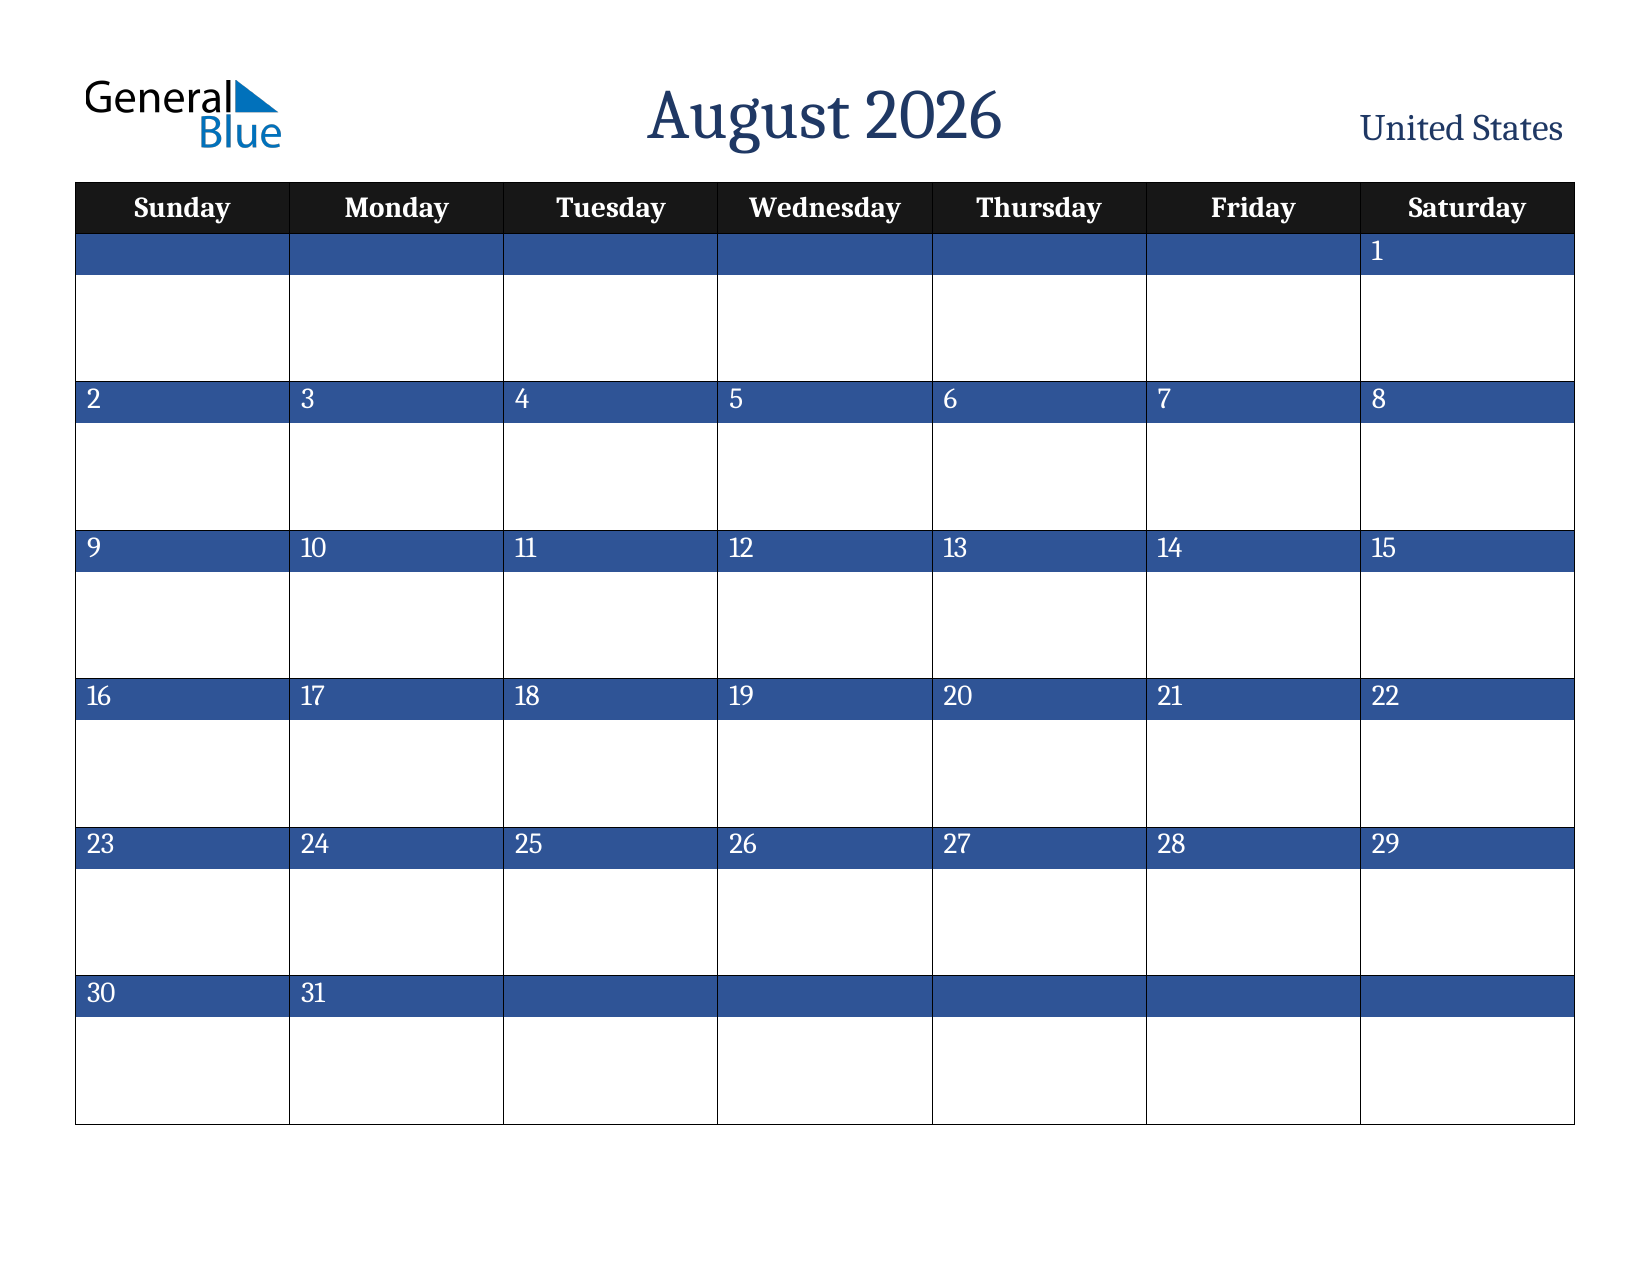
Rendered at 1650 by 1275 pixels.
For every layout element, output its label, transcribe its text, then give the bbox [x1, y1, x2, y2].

table_cell [933, 976, 1146, 1017]
table_cell [718, 1017, 932, 1123]
table_cell 2 [76, 382, 289, 423]
table_cell [290, 1017, 503, 1123]
table_cell 15 [1361, 531, 1574, 572]
table_cell [718, 275, 932, 381]
table_cell [504, 234, 717, 275]
table_cell 27 [933, 828, 1146, 869]
table_cell [76, 234, 289, 275]
table_cell 22 [1361, 679, 1574, 720]
table_cell 11 [504, 531, 717, 572]
table_cell [933, 572, 1146, 678]
table_cell [76, 1017, 289, 1123]
table_cell 5 [718, 382, 932, 423]
table_cell [76, 572, 289, 678]
table_cell 16 [76, 679, 289, 720]
table_cell [1361, 423, 1574, 530]
table_cell [504, 976, 717, 1017]
table_cell [290, 234, 503, 275]
table_cell 8 [1361, 382, 1574, 423]
table_cell 6 [933, 382, 1146, 423]
table_cell [1147, 1017, 1360, 1123]
table_cell [1147, 423, 1360, 530]
table_cell [718, 572, 932, 678]
table_cell [76, 423, 289, 530]
table_cell [933, 275, 1146, 381]
table_cell 23 [76, 828, 289, 869]
table_cell Friday [1147, 183, 1360, 233]
table_cell 29 [1361, 828, 1574, 869]
table_cell 24 [290, 828, 503, 869]
table_cell 18 [504, 679, 717, 720]
table_cell [290, 572, 503, 678]
table_cell 7 [1147, 382, 1360, 423]
table_cell [1361, 869, 1574, 975]
table_cell [1147, 572, 1360, 678]
table_cell Wednesday [718, 183, 932, 233]
table_cell 30 [76, 976, 289, 1017]
table_cell [933, 423, 1146, 530]
table_cell [1361, 275, 1574, 381]
table_cell [1147, 720, 1360, 827]
table_cell [76, 869, 289, 975]
table_cell [718, 976, 932, 1017]
table_cell 21 [1147, 679, 1360, 720]
table_cell 1 [1361, 234, 1574, 275]
table_cell [1147, 234, 1360, 275]
table_cell [290, 869, 503, 975]
table_cell [1361, 1017, 1574, 1123]
table_cell Sunday [76, 183, 289, 233]
table_cell Monday [290, 183, 503, 233]
table_cell [290, 275, 503, 381]
table_cell [290, 720, 503, 827]
table_cell 14 [1147, 531, 1360, 572]
table_cell 20 [933, 679, 1146, 720]
table_cell 12 [718, 531, 932, 572]
table_cell [933, 869, 1146, 975]
table_cell Thursday [933, 183, 1146, 233]
table_header [76, 75, 503, 182]
table_cell 17 [290, 679, 503, 720]
table_cell 3 [290, 382, 503, 423]
table_cell 9 [76, 531, 289, 572]
table_cell 13 [933, 531, 1146, 572]
table_cell [718, 423, 932, 530]
table_cell [1361, 720, 1574, 827]
table_cell [933, 1017, 1146, 1123]
table_cell [718, 720, 932, 827]
table_cell [718, 869, 932, 975]
table_cell [76, 275, 289, 381]
table_header August 2026 [504, 75, 1146, 182]
table_cell [504, 423, 717, 530]
table_cell 26 [718, 828, 932, 869]
table_cell [504, 1017, 717, 1123]
table_cell [504, 869, 717, 975]
table_cell [718, 234, 932, 275]
table_cell 4 [504, 382, 717, 423]
table_cell Saturday [1361, 183, 1574, 233]
table_cell [1147, 275, 1360, 381]
table_cell [1147, 869, 1360, 975]
table_cell [504, 572, 717, 678]
table_header United States [1146, 75, 1574, 182]
table_cell [933, 720, 1146, 827]
table_cell [933, 234, 1146, 275]
table_cell [504, 720, 717, 827]
table_cell Tuesday [504, 183, 717, 233]
table_cell [1147, 976, 1360, 1017]
table_cell 25 [504, 828, 717, 869]
table_cell [504, 275, 717, 381]
table_cell [1361, 976, 1574, 1017]
table_cell 19 [718, 679, 932, 720]
table_cell 28 [1147, 828, 1360, 869]
table_cell 10 [290, 531, 503, 572]
table_cell [1361, 572, 1574, 678]
table_cell 31 [290, 976, 503, 1017]
table_cell [76, 720, 289, 827]
table_cell [290, 423, 503, 530]
picture [86, 80, 281, 148]
